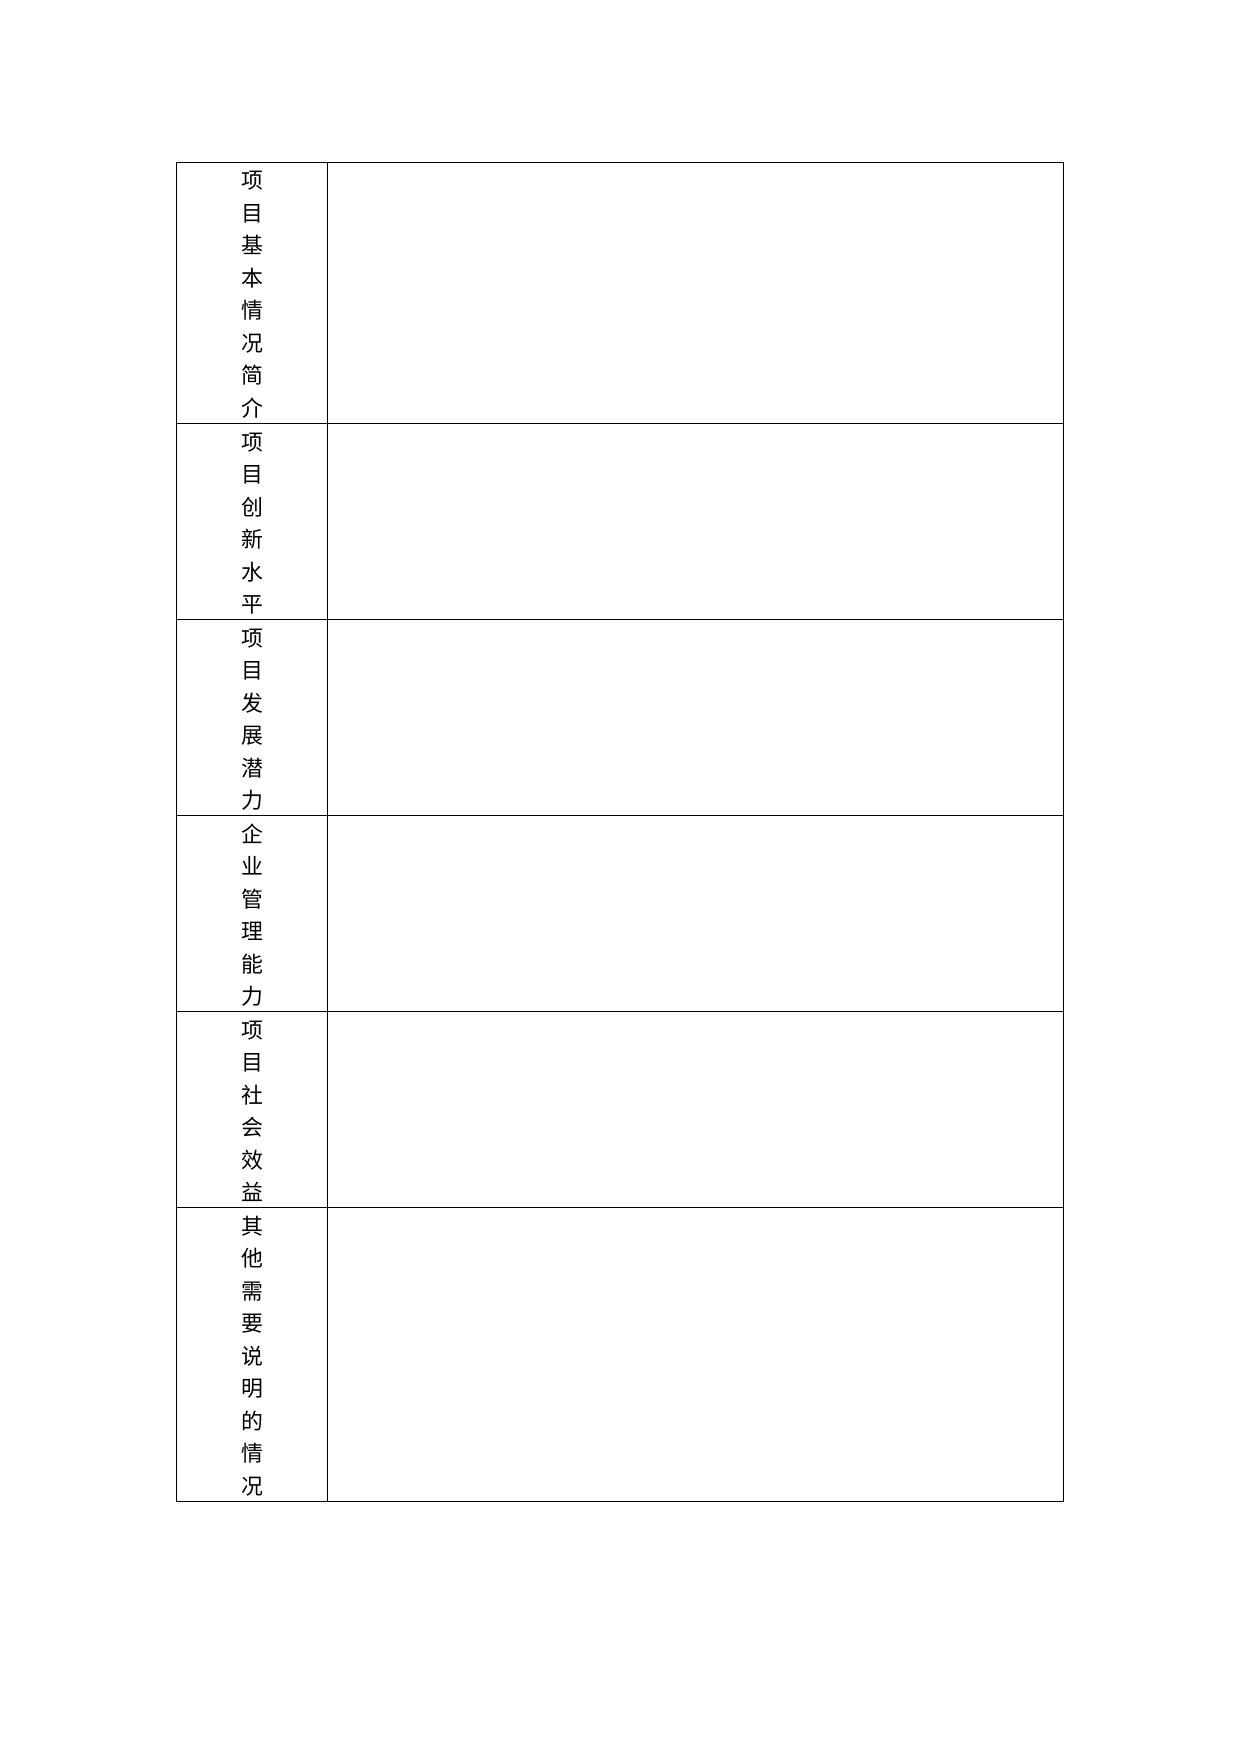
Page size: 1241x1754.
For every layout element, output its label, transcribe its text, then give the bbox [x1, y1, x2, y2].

table_cell [328, 424, 1063, 619]
table_cell [328, 1208, 1063, 1501]
table_cell 项 目 发 展 潜 力 [177, 620, 327, 815]
table_cell [328, 620, 1063, 815]
table_cell 项 目 基 本 情 况 简 介 [177, 163, 327, 423]
table_cell [328, 163, 1063, 423]
table_cell [328, 1012, 1063, 1207]
table_cell 其 他 需 要 说 明 的 情 况 [177, 1208, 327, 1501]
table_cell 项 目 社 会 效 益 [177, 1012, 327, 1207]
table_cell [328, 816, 1063, 1011]
table_cell 项 目 创 新 水 平 [177, 424, 327, 619]
table_cell 企 业 管 理 能 力 [177, 816, 327, 1011]
